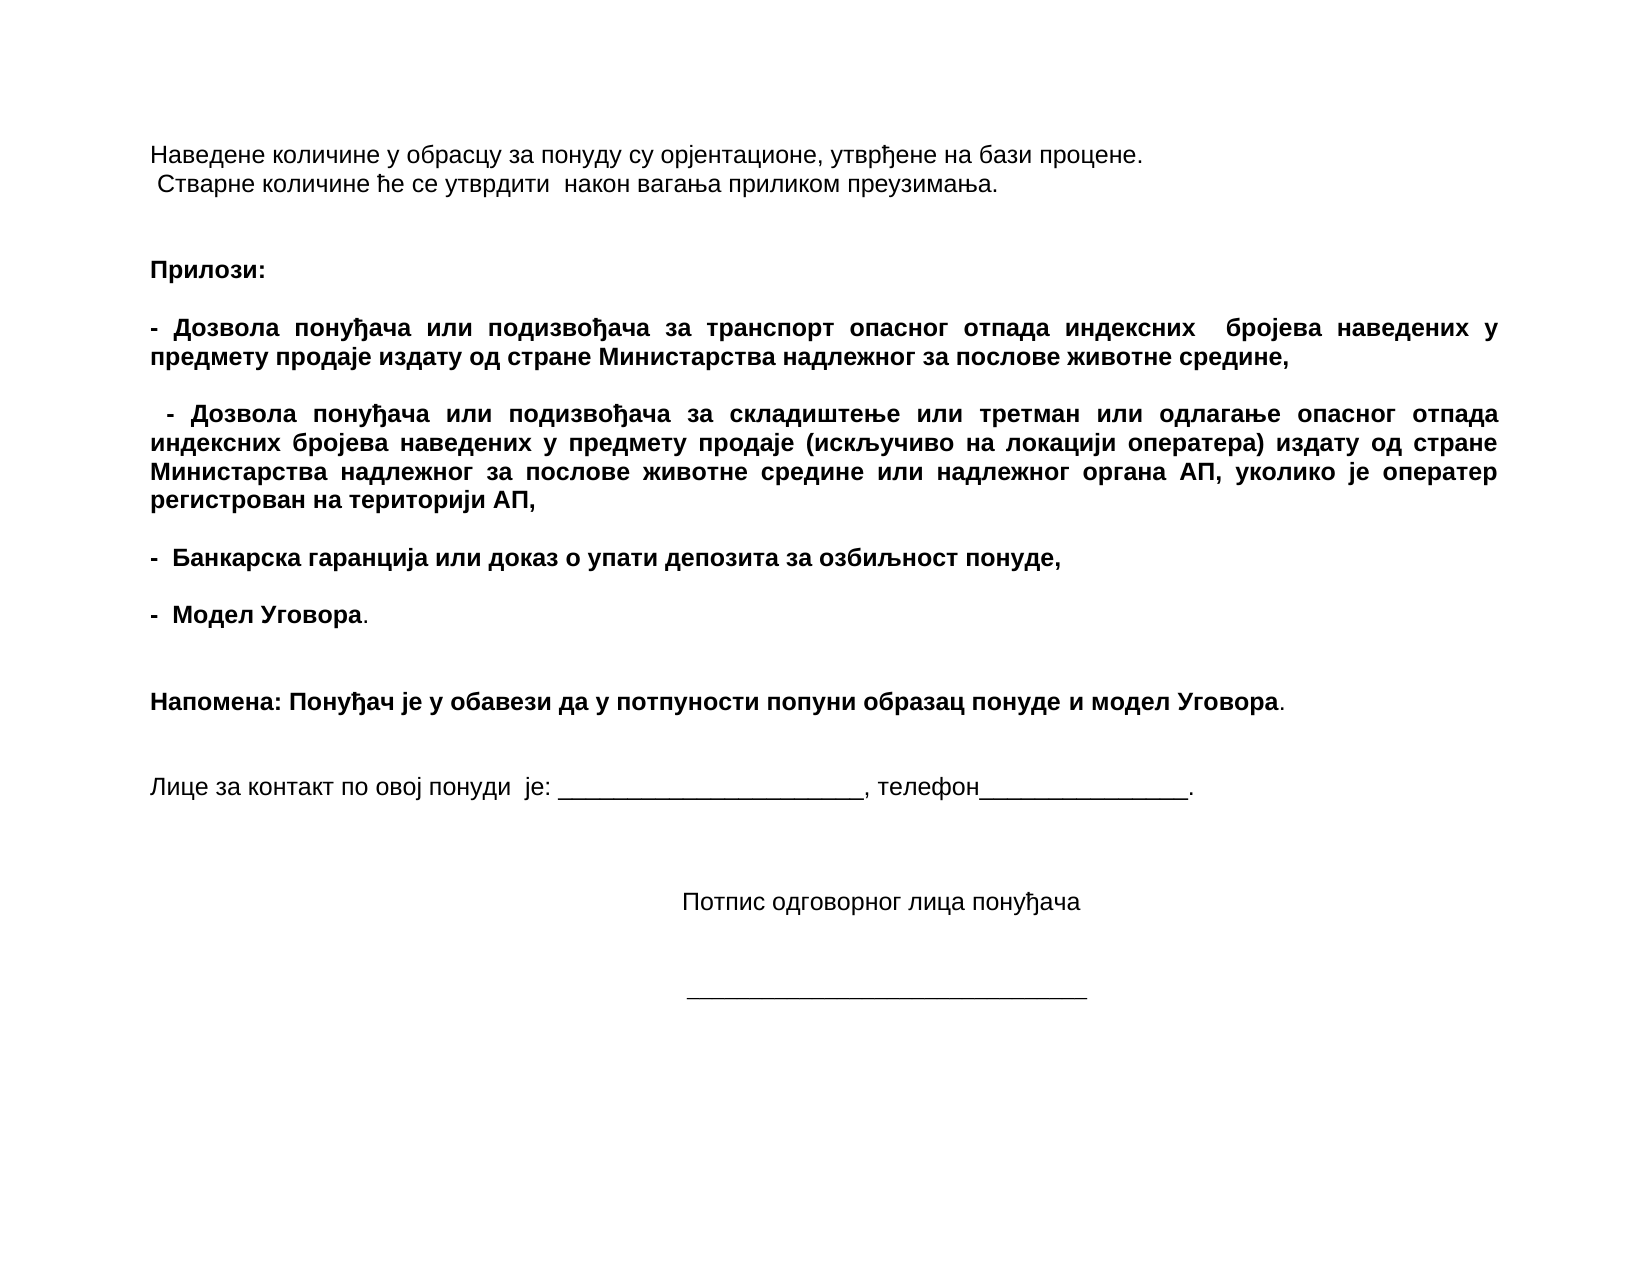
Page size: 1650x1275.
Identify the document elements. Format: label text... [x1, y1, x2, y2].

text - Модел Уговора. [150, 601, 1500, 629]
text - Дозвола понуђача или подизвођача за транспорт опасног отпада индексних бројева наведених у предмету продаје издату од стране Министарства надлежног за послове животне средине, [150, 313, 1500, 371]
text - Дозвола понуђача или подизвођача за складиштење или третман или одлагање опасног отпада индексних бројева наведених у предмету продаје (искључиво на локацији оператера) издату од стране Министарства надлежног за послове животне средине или надлежног органа АП, уколико је оператер регистрован на територији АП, [150, 399, 1500, 514]
text Напомена: Понуђач је у обавези да у потпуности попуни образац понуде и модел Уговора. [150, 687, 1620, 716]
text Лице за контакт по овој понуди је: ______________________, телефон_______________. [150, 772, 1500, 801]
text Потпис одговорног лица понуђача [375, 887, 1500, 915]
text Наведене количине у обрасцу за понуду су орјентационе, утврђене на бази процене. [150, 141, 1500, 169]
text Прилози: [150, 256, 1620, 284]
text ________________________________ [150, 973, 1500, 1002]
text Стварне количине ће се утврдити након вагања приликом преузимања. [150, 169, 1620, 198]
text - Банкарска гаранција или доказ о упати депозита за озбиљност понуде, [150, 543, 1500, 572]
